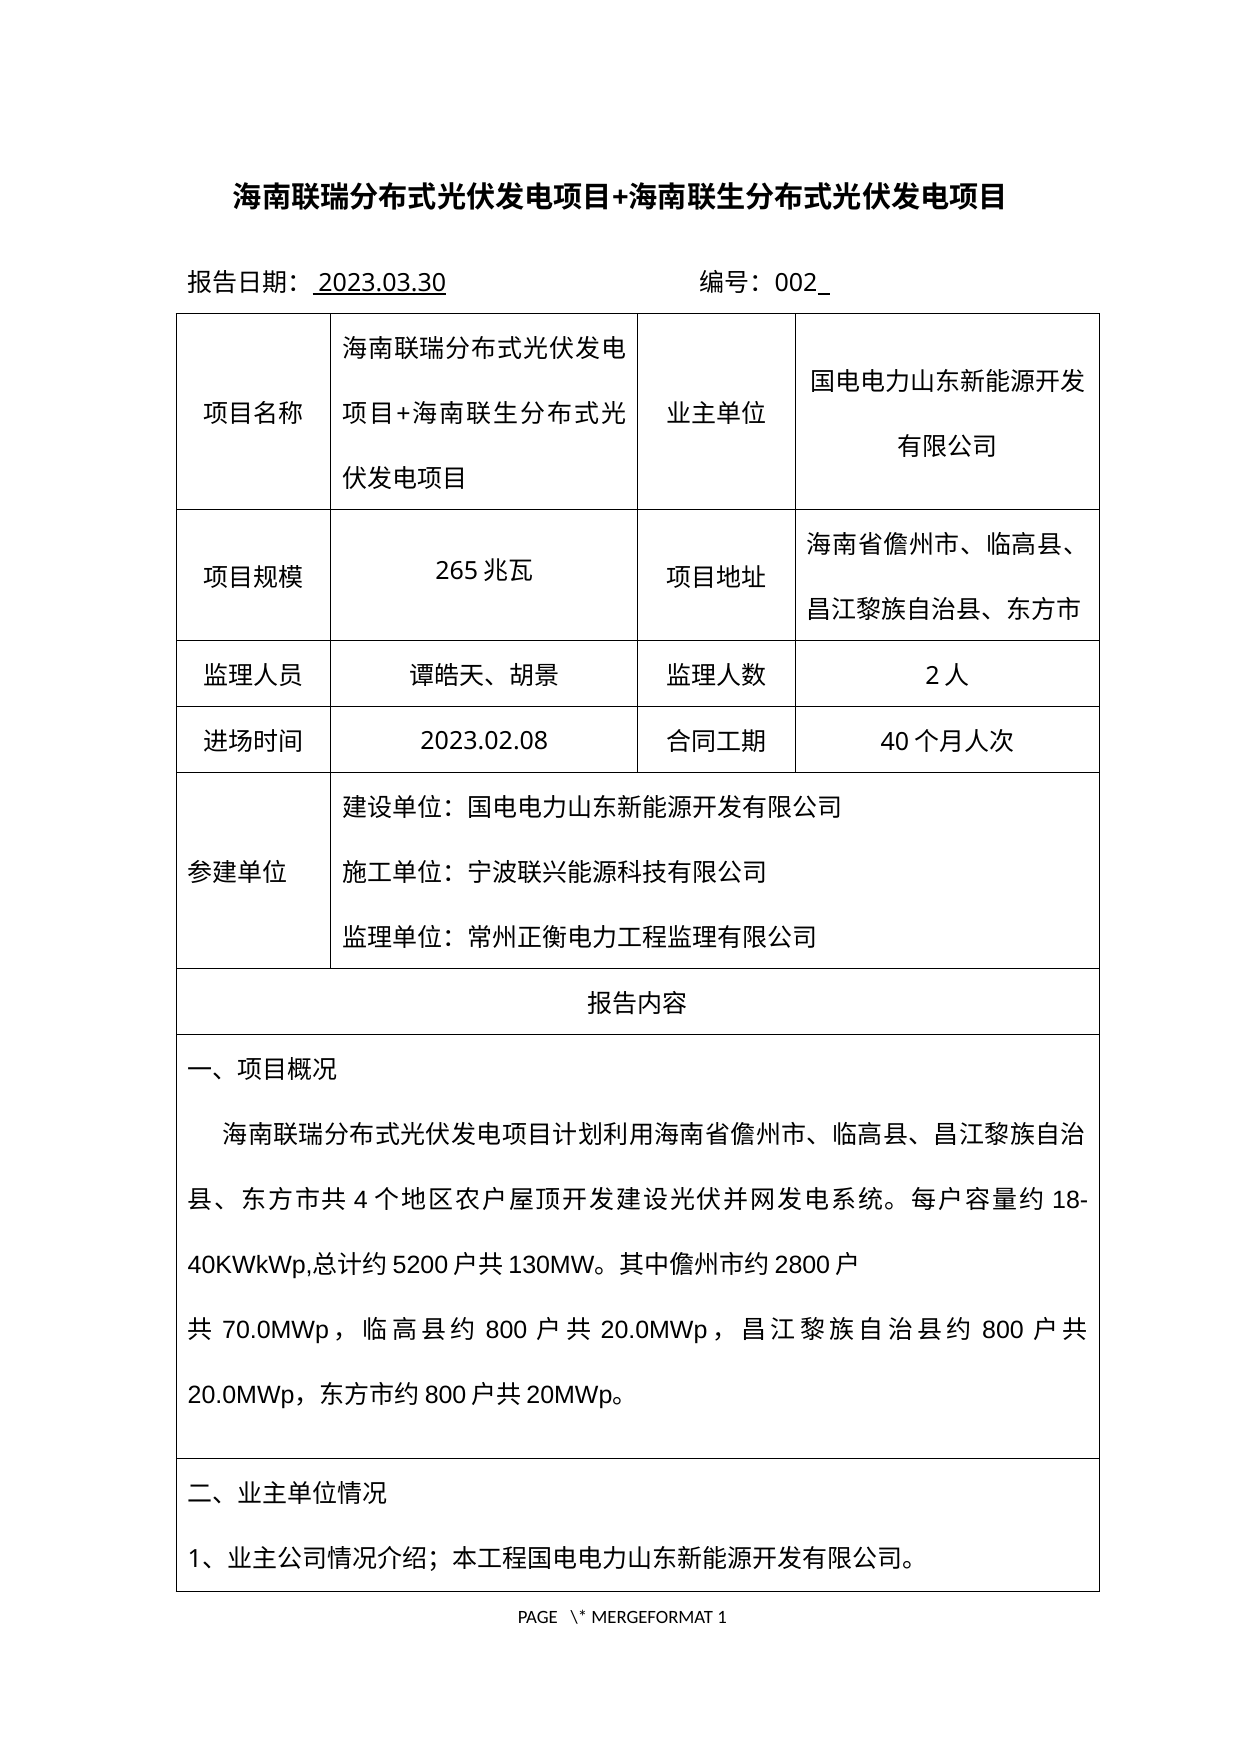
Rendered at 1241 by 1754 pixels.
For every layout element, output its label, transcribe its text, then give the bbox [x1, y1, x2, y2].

table_cell 265兆瓦 [331, 510, 637, 640]
text 海南联瑞分布式光伏发电项目+海南联生分布式光伏发电项目 [187, 162, 1053, 227]
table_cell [177, 1459, 1099, 1591]
table_cell 2023.02.08 [331, 707, 637, 772]
table_header 项目名称 [177, 314, 330, 509]
table_header 海南联瑞分布式光伏发电项目+海南联生分布式光伏发电项目 [331, 314, 637, 509]
table_cell 监理人员 [177, 641, 330, 706]
table_cell 合同工期 [638, 707, 795, 772]
table_cell 谭皓天、胡景 [331, 641, 637, 706]
table_cell 项目概况 海南联瑞分布式光伏发电项目计划利用海南省儋州市、临高县、昌江黎族自治县、东方市共4个地区农户屋顶开发建设光伏并网发电系统。每户容量约18-40KWkWp,总计约5200户共130MW。其中儋州市约2800户 共70.0MWp，临高县约800户共20.0MWp，昌江黎族自治县约800户共20.0MWp，东方市约800户共20MWp。 [177, 1035, 1099, 1458]
text 报告日期： 2023.03.30 编号：002 [187, 248, 1053, 313]
table_cell 报告内容 [177, 969, 1099, 1034]
table_header 国电电力山东新能源开发有限公司 [796, 314, 1099, 509]
table_header 业主单位 [638, 314, 795, 509]
table_cell 项目地址 [638, 510, 795, 640]
table_cell 2人 [796, 641, 1099, 706]
table_cell 建设单位：国电电力山东新能源开发有限公司 施工单位：宁波联兴能源科技有限公司 监理单位：常州正衡电力工程监理有限公司 [331, 773, 1099, 968]
table_cell 进场时间 [177, 707, 330, 772]
table_cell 监理人数 [638, 641, 795, 706]
table_cell 项目规模 [177, 510, 330, 640]
table_cell 40个月人次 [796, 707, 1099, 772]
table_cell 参建单位 [177, 773, 330, 968]
table_cell 海南省儋州市、临高县、昌江黎族自治县、东方市 [796, 510, 1099, 640]
